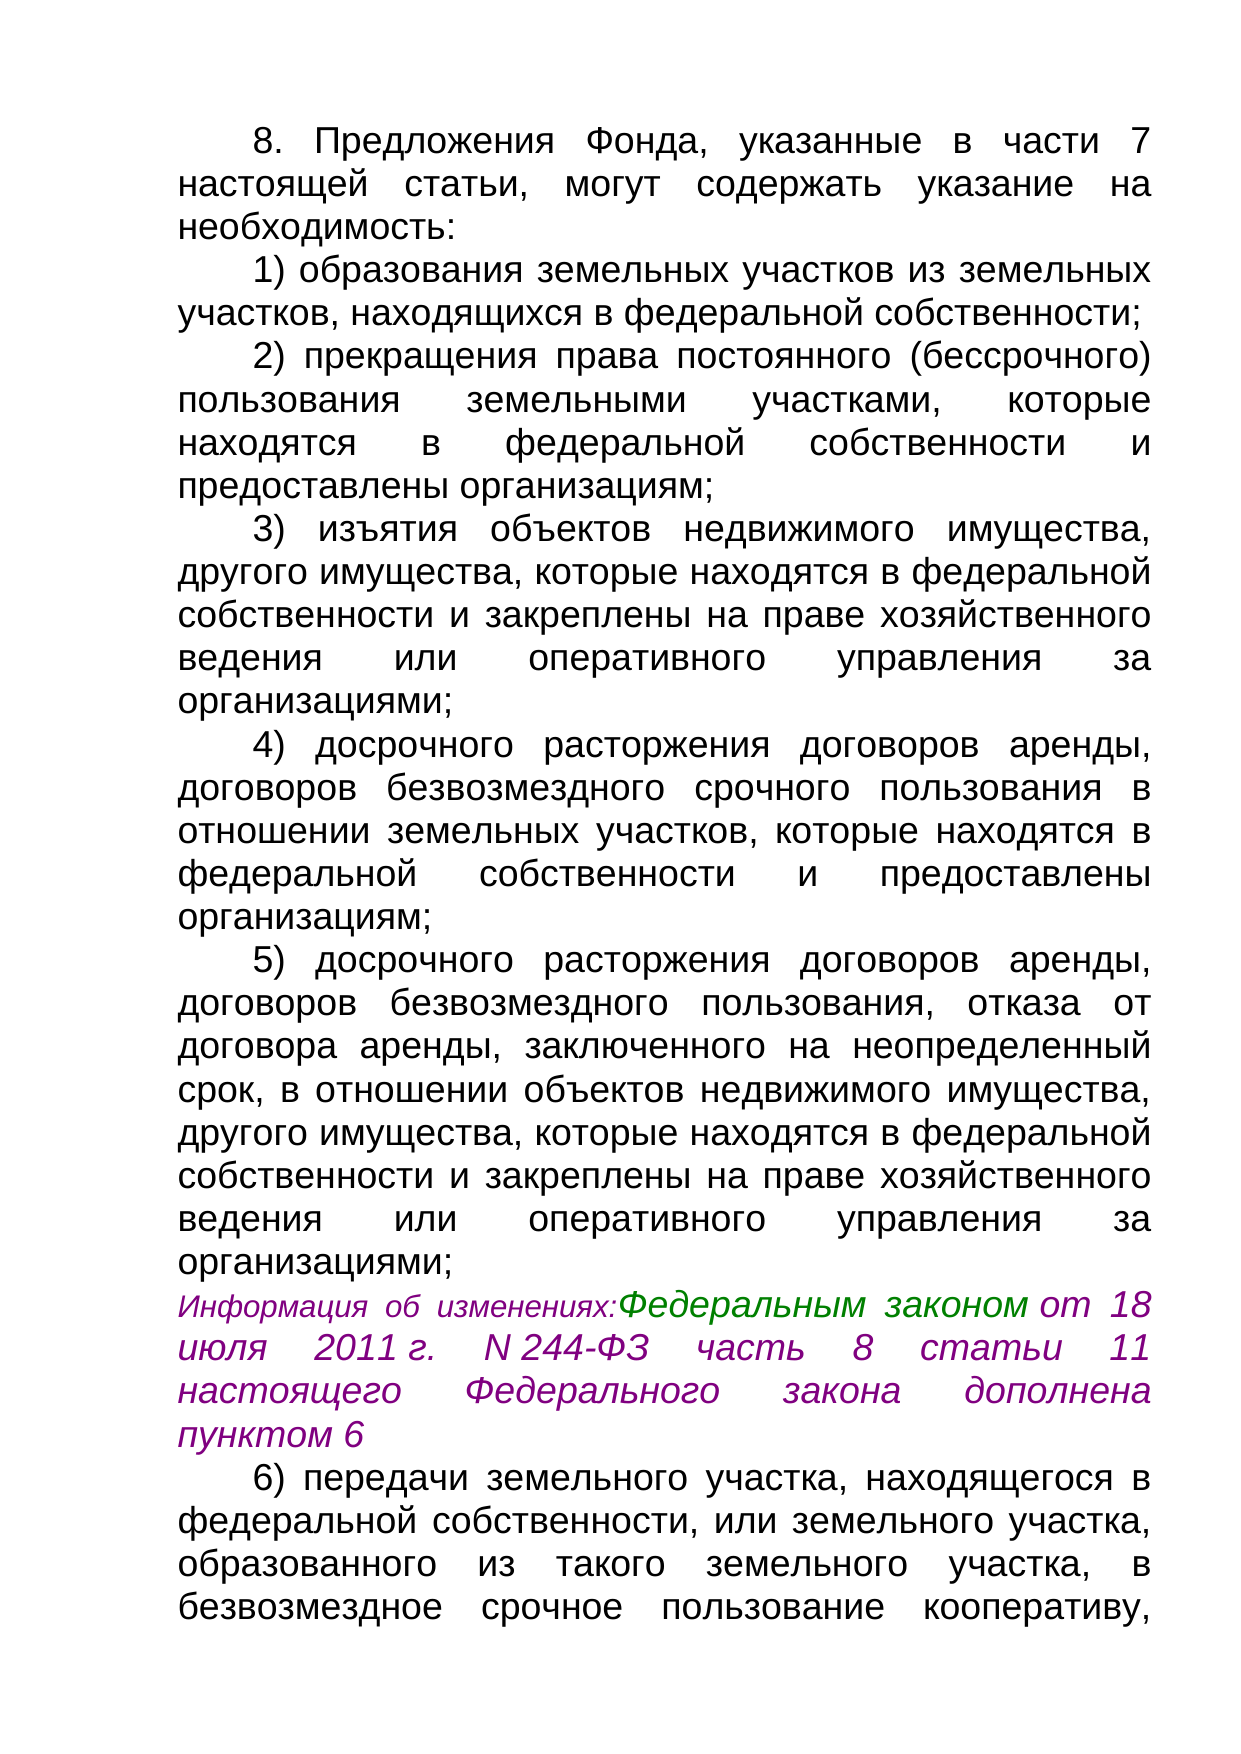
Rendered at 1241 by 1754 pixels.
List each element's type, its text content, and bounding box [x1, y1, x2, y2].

text 4) досрочного расторжения договоров аренды, договоров безвозмездного срочного пользования в отношении земельных участков, которые находятся в федеральной собственности и предоставлены организациям; [177, 722, 1152, 937]
text 1) образования земельных участков из земельных участков, находящихся в федеральной собственности; [177, 247, 1152, 334]
text 2) прекращения права постоянного (бессрочного) пользования земельными участками, которые находятся в федеральной собственности и предоставлены организациям; [177, 334, 1152, 506]
text 3) изъятия объектов недвижимого имущества, другого имущества, которые находятся в федеральной собственности и закреплены на праве хозяйственного ведения или оперативного управления за организациями; [177, 506, 1152, 722]
text 8. Предложения Фонда, указанные в части 7 настоящей статьи, могут содержать указание на необходимость: [177, 118, 1152, 247]
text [177, 1455, 1152, 1627]
text Информация об изменениях:Федеральным законом от 18 июля 2011 г. N 244-ФЗ часть 8 статьи 11 настоящего Федерального закона дополнена пунктом 6 [177, 1282, 1152, 1455]
text 5) досрочного расторжения договоров аренды, договоров безвозмездного пользования, отказа от договора аренды, заключенного на неопределенный срок, в отношении объектов недвижимого имущества, другого имущества, которые находятся в федеральной собственности и закреплены на праве хозяйственного ведения или оперативного управления за организациями; [177, 937, 1152, 1282]
